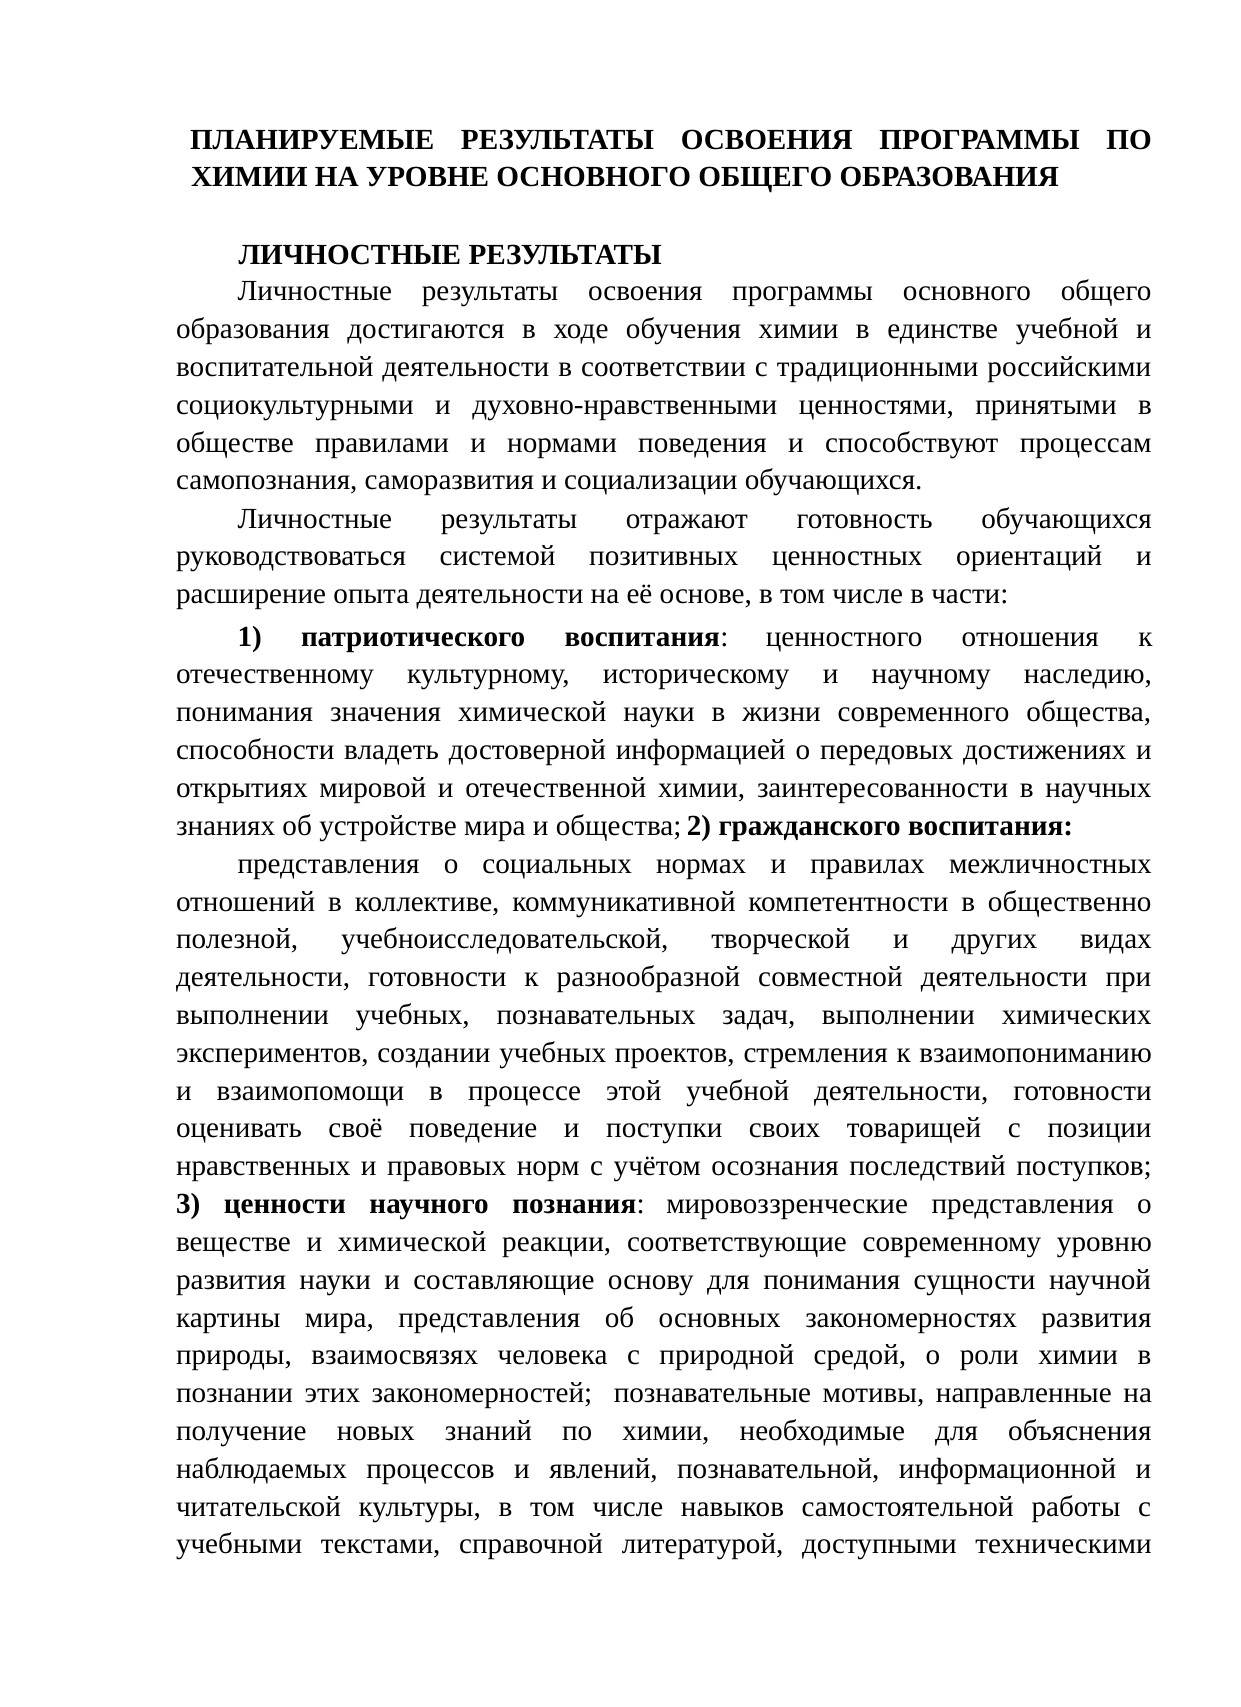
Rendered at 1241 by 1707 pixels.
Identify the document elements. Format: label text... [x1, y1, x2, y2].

text Личностные результаты отражают готовность обучающихся руководствоваться системой позитивных ценностных ориентаций и расширение опыта деятельности на её основе, в том числе в части: [176, 501, 1152, 610]
text ПЛАНИРУЕМЫЕ РЕЗУЛЬТАТЫ ОСВОЕНИЯ ПРОГРАММЫ ПО ХИМИИ НА УРОВНЕ ОСНОВНОГО ОБЩЕГО ОБРАЗОВАНИЯ [190, 122, 1152, 192]
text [176, 846, 1152, 1560]
text 1) патриотического воспитания: ценностного отношения к отечественному культурному, историческому и научному наследию, понимания значения химической науки в жизни современного общества, способности владеть достоверной информацией о передовых достижениях и открытиях мировой и отечественной химии, заинтересованности в научных знаниях об устройстве мира и общества; 2) гражданского воспитания: [176, 619, 1152, 841]
text Личностные результаты освоения программы основного общего образования достигаются в ходе обучения химии в единстве учебной и воспитательной деятельности в соответствии с традиционными российскими социокультурными и духовно-нравственными ценностями, принятыми в обществе правилами и нормами поведения и способствуют процессам самопознания, саморазвития и социализации обучающихся. [176, 273, 1152, 496]
subtitle ЛИЧНОСТНЫЕ РЕЗУЛЬТАТЫ [238, 237, 1152, 271]
